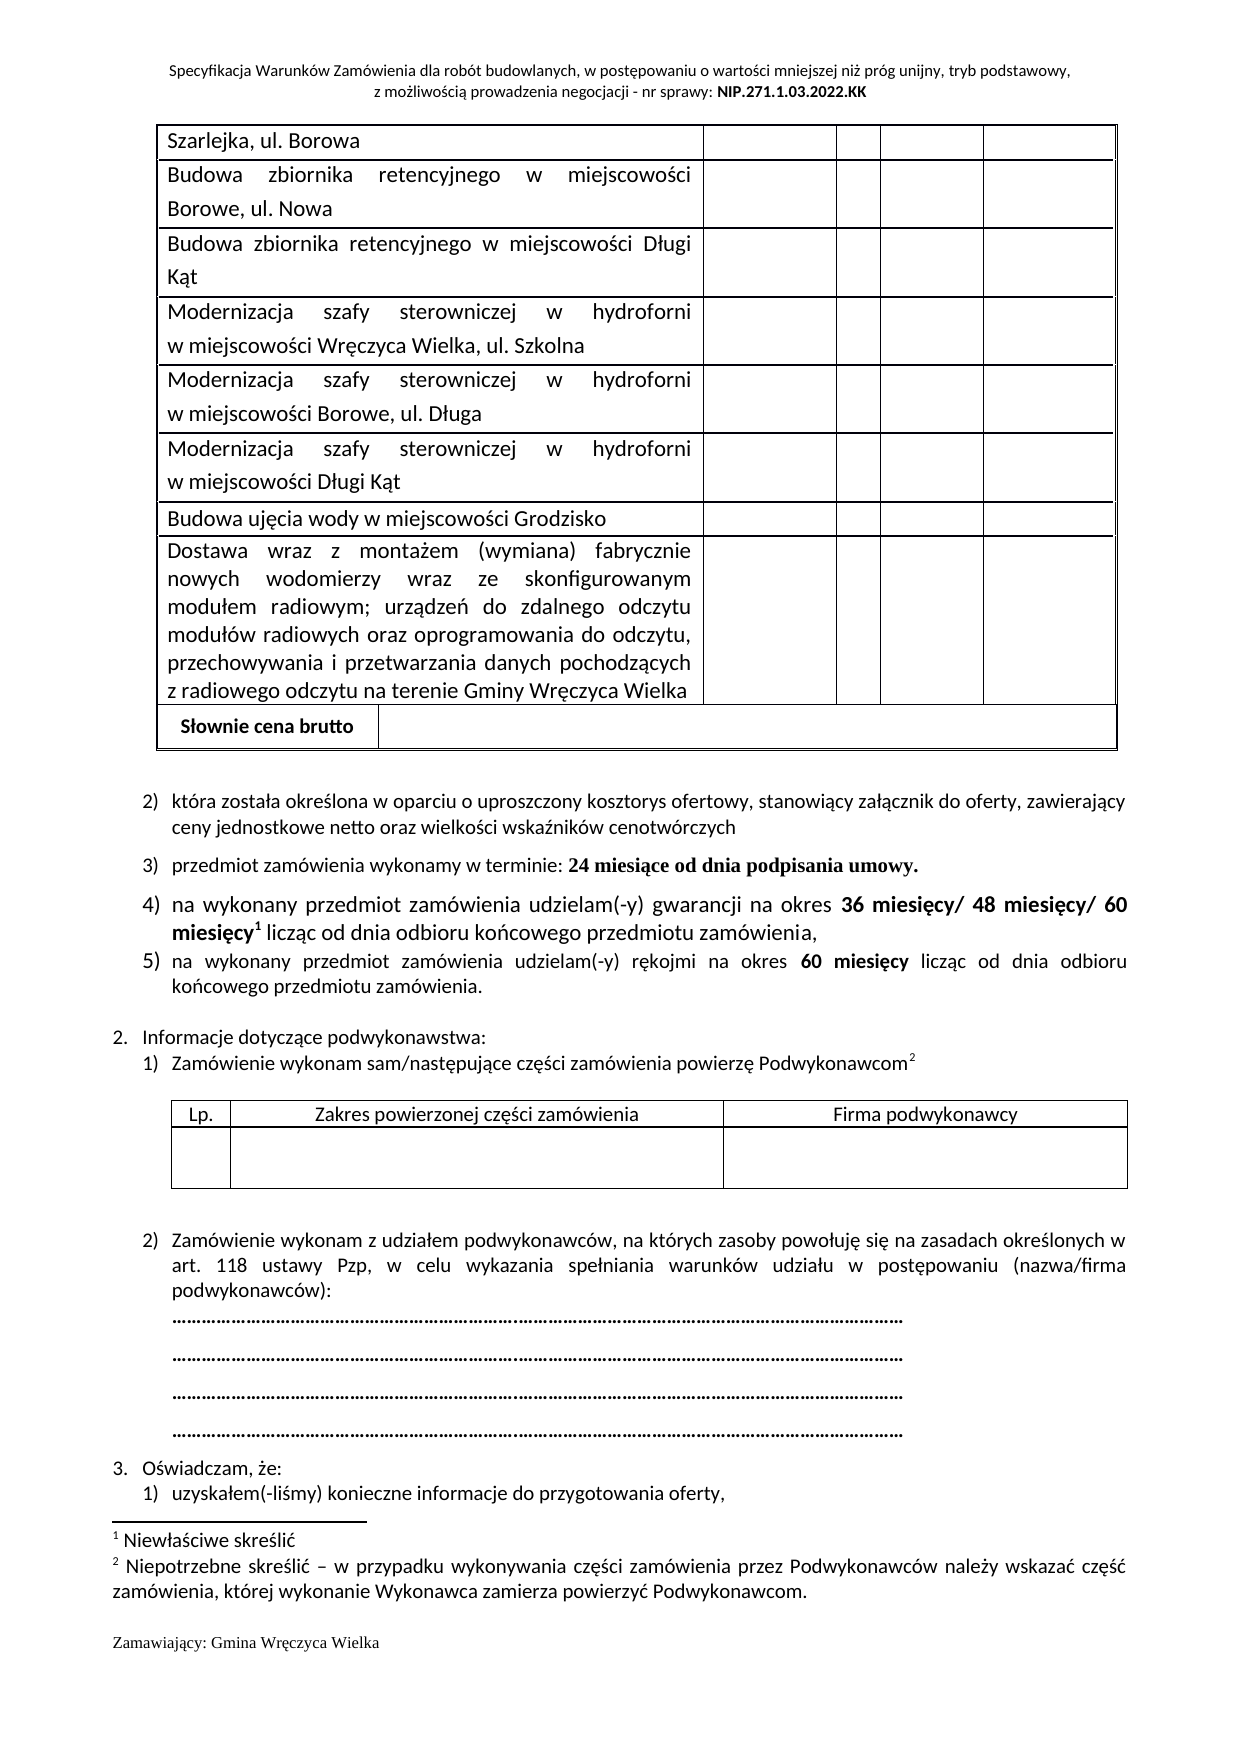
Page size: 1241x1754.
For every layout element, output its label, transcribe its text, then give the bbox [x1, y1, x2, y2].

table_cell [704, 537, 836, 704]
table_cell [984, 296, 1115, 364]
table_cell [881, 161, 983, 227]
table_cell [837, 161, 880, 227]
table_cell [837, 229, 880, 296]
table_cell Modernizacja szafy sterowniczej w hydroforni w miejscowości Borowe, ul. Długa [158, 366, 703, 432]
table_header Firma podwykonawcy [724, 1101, 1127, 1126]
table_cell Słownie cena brutto [158, 705, 378, 747]
table_cell [704, 298, 836, 364]
table_cell [704, 434, 836, 501]
table_cell [704, 161, 836, 227]
list przedmiot zamówienia wykonamy w terminie: 24 miesiące od dnia podpisania umowy. [142, 852, 1128, 877]
table_header Zakres powierzonej części zamówienia [231, 1101, 723, 1126]
table_cell [231, 1128, 723, 1188]
list Zamówienie wykonam sam/następujące części zamówienia powierzę Podwykonawcom [142, 1050, 1128, 1075]
table_cell Budowa ujęcia wody w miejscowości Grodzisko [158, 503, 703, 534]
table_cell [984, 364, 1116, 432]
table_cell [158, 126, 703, 159]
table_cell [881, 503, 983, 534]
table_cell [837, 298, 880, 364]
table_cell [984, 227, 1115, 296]
table_cell [724, 1128, 1127, 1188]
text …………………………………………………………….…………………………………………………………………… [172, 1341, 1128, 1366]
list na wykonany przedmiot zamówienia udzielam(-y) gwarancji na okres 36 miesięcy/ 48 miesięcy/ 60 miesięcy licząc od dnia odbioru końcowego przedmiotu zamówienia, [142, 890, 1128, 946]
table_cell [704, 229, 836, 296]
table_cell [379, 705, 1116, 747]
list Oświadczam, że: [112, 1455, 1128, 1480]
table_cell [881, 366, 983, 432]
table_cell Dostawa wraz z montażem (wymiana) fabrycznie nowych wodomierzy wraz ze skonfigurowanym modułem radiowym; urządzeń do zdalnego odczytu modułów radiowych oraz oprogramowania do odczytu, przechowywania i przetwarzania danych pochodzących z radiowego odczytu na terenie Gminy Wręczyca Wielka [158, 537, 703, 704]
table_cell [984, 159, 1116, 227]
table_cell [881, 537, 983, 704]
table_cell [172, 1128, 230, 1188]
table_cell [837, 434, 880, 501]
table_cell [984, 432, 1115, 501]
table_cell [984, 535, 1115, 704]
table_cell [881, 229, 983, 296]
text …………………………………………………………….…………………………………………………………………… [172, 1379, 1128, 1404]
table_cell [837, 366, 880, 432]
list Zamówienie wykonam z udziałem podwykonawców, na których zasoby powołuję się na zasadach określonych w art. 118 ustawy Pzp, w celu wykazania spełniania warunków udziału w postępowaniu (nazwa/firma podwykonawców): [142, 1227, 1128, 1303]
table_cell [837, 537, 880, 704]
table_cell [984, 126, 1115, 159]
table_cell [881, 298, 983, 364]
table_cell [881, 126, 983, 159]
table_cell Budowa zbiornika retencyjnego w miejscowości Długi Kąt [158, 229, 703, 296]
table_cell Modernizacja szafy sterowniczej w hydroforni w miejscowości Długi Kąt [158, 434, 703, 501]
table_cell Modernizacja szafy sterowniczej w hydroforni w miejscowości Wręczyca Wielka, ul. Szkolna [158, 298, 703, 364]
list uzyskałem(-liśmy) konieczne informacje do przygotowania oferty, [142, 1480, 1128, 1506]
table_cell [704, 503, 836, 534]
table_cell [881, 434, 983, 501]
text …………………………………………………………….…………………………………………………………………… [172, 1303, 1128, 1328]
list Informacje dotyczące podwykonawstwa: [112, 1024, 1128, 1050]
table_cell [704, 366, 836, 432]
table_cell Budowa zbiornika retencyjnego w miejscowości Borowe, ul. Nowa [158, 161, 703, 227]
table_cell [704, 126, 836, 159]
table_cell [837, 503, 880, 534]
list która została określona w oparciu o uproszczony kosztorys ofertowy, stanowiący załącznik do oferty, zawierający ceny jednostkowe netto oraz wielkości wskaźników cenotwórczych [142, 788, 1128, 839]
table_cell [837, 126, 880, 159]
table_cell [984, 501, 1115, 534]
text …………………………………………………………….…………………………………………………………………… [172, 1417, 1128, 1442]
table_header Lp. [172, 1101, 230, 1126]
list na wykonany przedmiot zamówienia udzielam(-y) rękojmi na okres 60 miesięcy licząc od dnia odbioru końcowego przedmiotu zamówienia. [142, 946, 1128, 999]
